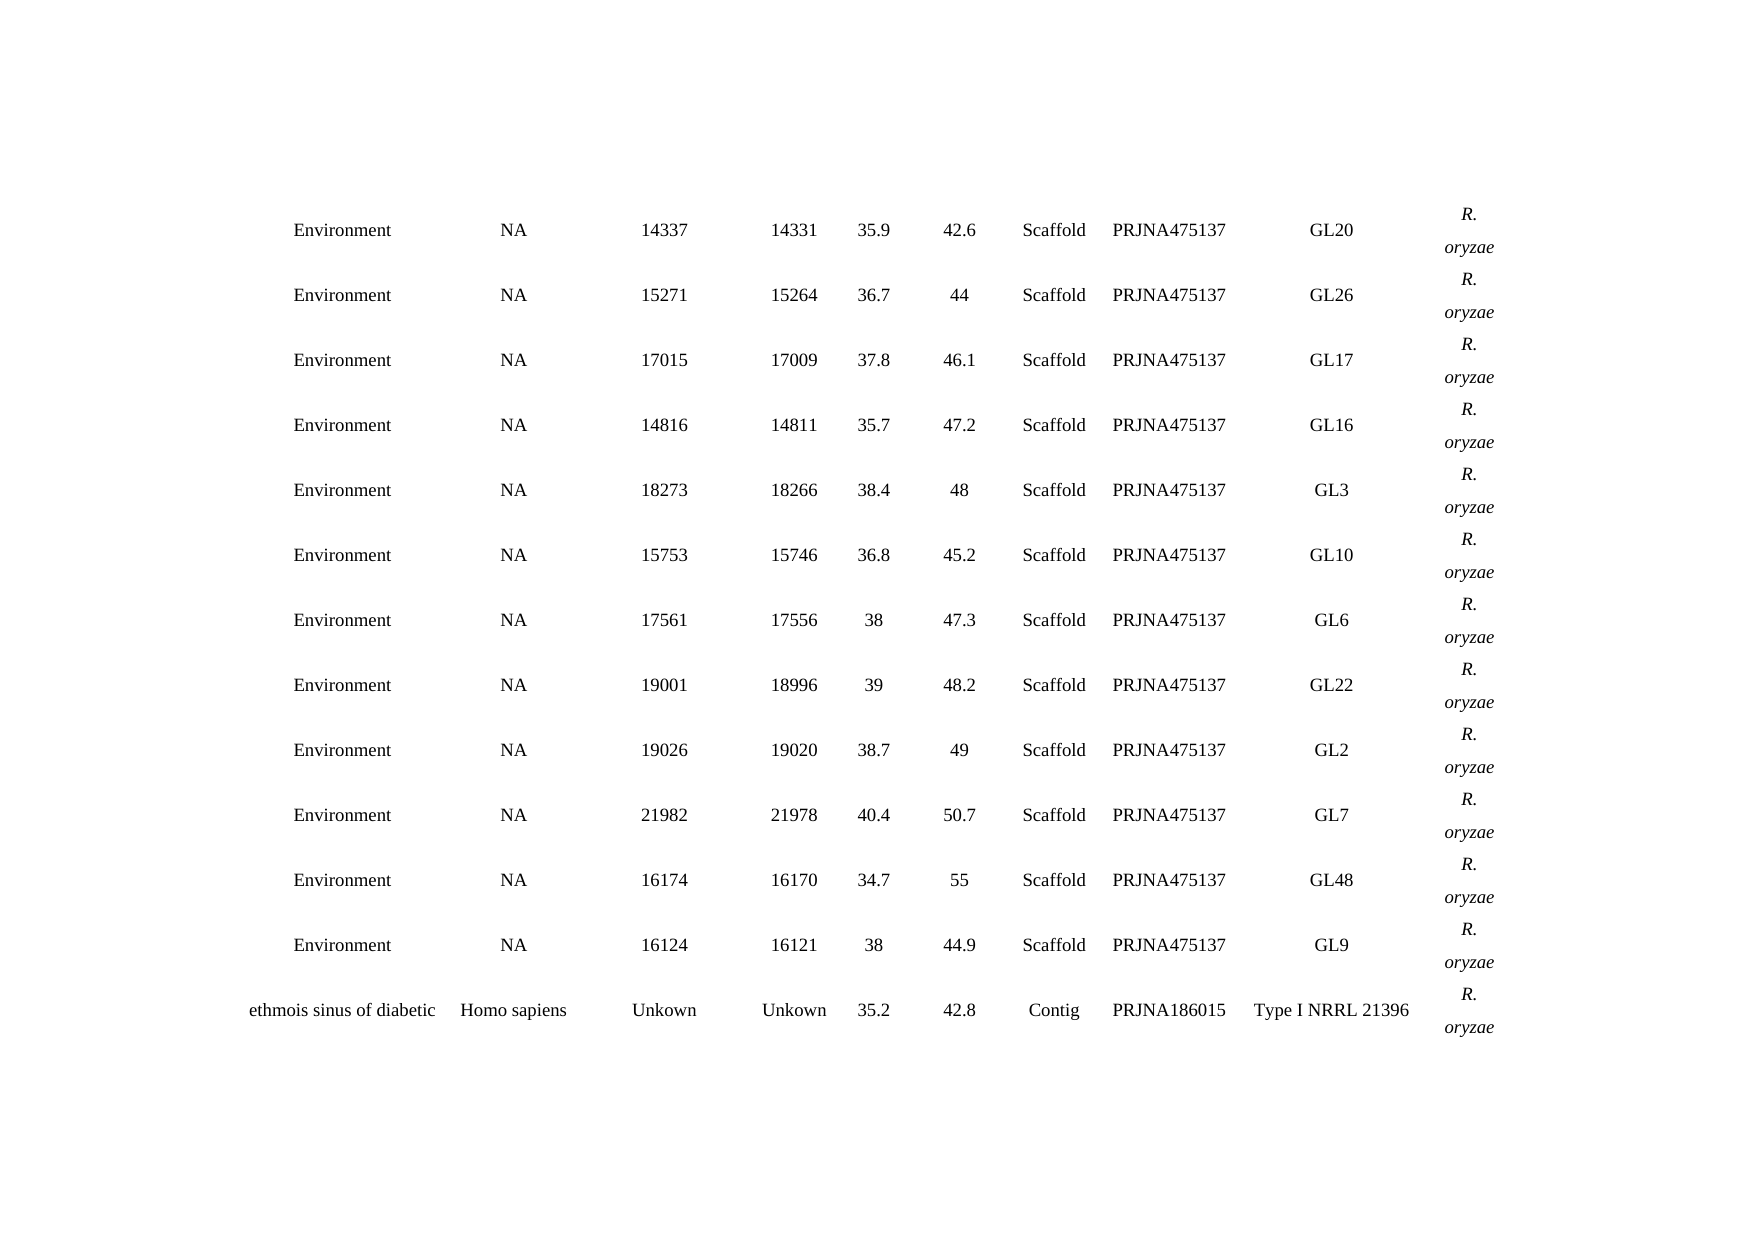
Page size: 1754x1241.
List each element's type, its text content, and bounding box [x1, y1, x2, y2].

table_cell 55 [910, 848, 1010, 913]
table_cell NA [449, 848, 579, 913]
table_cell R. oryzae [1423, 783, 1518, 848]
table_cell 35.2 [839, 978, 909, 1043]
table_cell R. oryzae [1423, 393, 1518, 458]
table_cell 48.2 [910, 653, 1010, 718]
table_cell 35.7 [839, 393, 909, 458]
table_cell Environment [236, 523, 449, 588]
table_cell 21978 [750, 783, 839, 848]
table_cell GL6 [1240, 588, 1423, 653]
table_cell 19026 [579, 718, 750, 783]
table_cell R. oryzae [1423, 198, 1518, 263]
table_cell 50.7 [910, 783, 1010, 848]
table_cell Scaffold [1010, 783, 1098, 848]
table_cell 38.4 [839, 458, 909, 523]
table_cell 19020 [750, 718, 839, 783]
table_cell 14337 [579, 198, 750, 263]
table_cell R. oryzae [1423, 458, 1518, 523]
table_cell PRJNA475137 [1099, 263, 1240, 328]
table_cell Type I NRRL 21396 [1240, 978, 1423, 1043]
table_cell 18273 [579, 458, 750, 523]
table_cell 15753 [579, 523, 750, 588]
table_cell Scaffold [1010, 328, 1098, 393]
table_cell GL3 [1240, 458, 1423, 523]
table_cell GL22 [1240, 653, 1423, 718]
table_cell Environment [236, 718, 449, 783]
table_cell 44 [910, 263, 1010, 328]
table_cell 47.2 [910, 393, 1010, 458]
table_cell Environment [236, 653, 449, 718]
table_cell PRJNA475137 [1099, 653, 1240, 718]
table_cell R. oryzae [1423, 913, 1518, 978]
table_cell 16174 [579, 848, 750, 913]
table_cell 45.2 [910, 523, 1010, 588]
table_cell 42.6 [910, 198, 1010, 263]
table_cell R. oryzae [1423, 328, 1518, 393]
table_cell 16124 [579, 913, 750, 978]
table_cell Environment [236, 263, 449, 328]
table_cell NA [449, 458, 579, 523]
table_cell NA [449, 653, 579, 718]
table_cell 38 [839, 588, 909, 653]
table_cell 48 [910, 458, 1010, 523]
table_cell Scaffold [1010, 718, 1098, 783]
table_cell R. oryzae [1423, 263, 1518, 328]
table_cell Scaffold [1010, 263, 1098, 328]
table_cell 14331 [750, 198, 839, 263]
table_cell Environment [236, 393, 449, 458]
table_cell 36.8 [839, 523, 909, 588]
table_cell PRJNA475137 [1099, 848, 1240, 913]
table_cell 49 [910, 718, 1010, 783]
table_cell 15271 [579, 263, 750, 328]
table_cell GL2 [1240, 718, 1423, 783]
table_cell 34.7 [839, 848, 909, 913]
table_cell NA [449, 263, 579, 328]
table_cell GL26 [1240, 263, 1423, 328]
table_cell Environment [236, 848, 449, 913]
table_cell Homo sapiens [449, 978, 579, 1043]
table_cell Scaffold [1010, 588, 1098, 653]
table_cell Scaffold [1010, 198, 1098, 263]
table_cell PRJNA475137 [1099, 913, 1240, 978]
table_cell Scaffold [1010, 653, 1098, 718]
table_cell NA [449, 783, 579, 848]
table_cell Unkown [750, 978, 839, 1043]
table_cell R. oryzae [1423, 718, 1518, 783]
table_cell R. oryzae [1423, 653, 1518, 718]
table_cell GL16 [1240, 393, 1423, 458]
table_cell 36.7 [839, 263, 909, 328]
table_cell 15746 [750, 523, 839, 588]
table_cell R. oryzae [1423, 588, 1518, 653]
table_cell 39 [839, 653, 909, 718]
table_cell NA [449, 913, 579, 978]
table_cell PRJNA186015 [1099, 978, 1240, 1043]
table_cell Scaffold [1010, 848, 1098, 913]
table_cell PRJNA475137 [1099, 523, 1240, 588]
table_cell Scaffold [1010, 913, 1098, 978]
table_cell R. oryzae [1423, 978, 1518, 1043]
table_cell 40.4 [839, 783, 909, 848]
table_cell NA [449, 393, 579, 458]
table_cell 46.1 [910, 328, 1010, 393]
table_cell Unkown [579, 978, 750, 1043]
table_cell 16121 [750, 913, 839, 978]
table_cell Environment [236, 913, 449, 978]
table_cell 19001 [579, 653, 750, 718]
table_cell 18996 [750, 653, 839, 718]
table_cell 42.8 [910, 978, 1010, 1043]
table_cell PRJNA475137 [1099, 328, 1240, 393]
table_cell GL10 [1240, 523, 1423, 588]
table_cell NA [449, 198, 579, 263]
table_cell NA [449, 328, 579, 393]
table_cell PRJNA475137 [1099, 198, 1240, 263]
table_cell 17561 [579, 588, 750, 653]
table_cell 44.9 [910, 913, 1010, 978]
table_cell NA [449, 523, 579, 588]
table_cell GL20 [1240, 198, 1423, 263]
table_cell 17556 [750, 588, 839, 653]
table_cell 21982 [579, 783, 750, 848]
table_cell GL7 [1240, 783, 1423, 848]
table_cell R. oryzae [1423, 523, 1518, 588]
table_cell Environment [236, 458, 449, 523]
table_cell PRJNA475137 [1099, 783, 1240, 848]
table_cell 38 [839, 913, 909, 978]
table_cell Scaffold [1010, 458, 1098, 523]
table_cell 35.9 [839, 198, 909, 263]
table_cell R. oryzae [1423, 848, 1518, 913]
table_cell Environment [236, 328, 449, 393]
table_cell Environment [236, 783, 449, 848]
table_cell 14811 [750, 393, 839, 458]
table_cell NA [449, 588, 579, 653]
table_cell 17015 [579, 328, 750, 393]
table_cell ethmois sinus of diabetic [236, 978, 449, 1043]
table_cell Environment [236, 588, 449, 653]
table_cell GL48 [1240, 848, 1423, 913]
table_cell Scaffold [1010, 393, 1098, 458]
table_cell 47.3 [910, 588, 1010, 653]
table_cell GL17 [1240, 328, 1423, 393]
table_cell PRJNA475137 [1099, 458, 1240, 523]
table_cell 38.7 [839, 718, 909, 783]
table_cell Environment [236, 198, 449, 263]
table_cell PRJNA475137 [1099, 588, 1240, 653]
table_cell Scaffold [1010, 523, 1098, 588]
table_cell Contig [1010, 978, 1098, 1043]
table_cell 17009 [750, 328, 839, 393]
table_cell 37.8 [839, 328, 909, 393]
table_cell PRJNA475137 [1099, 718, 1240, 783]
table_cell 16170 [750, 848, 839, 913]
table_cell 15264 [750, 263, 839, 328]
table_cell NA [449, 718, 579, 783]
table_cell PRJNA475137 [1099, 393, 1240, 458]
table_cell GL9 [1240, 913, 1423, 978]
table_cell 18266 [750, 458, 839, 523]
table_cell 14816 [579, 393, 750, 458]
